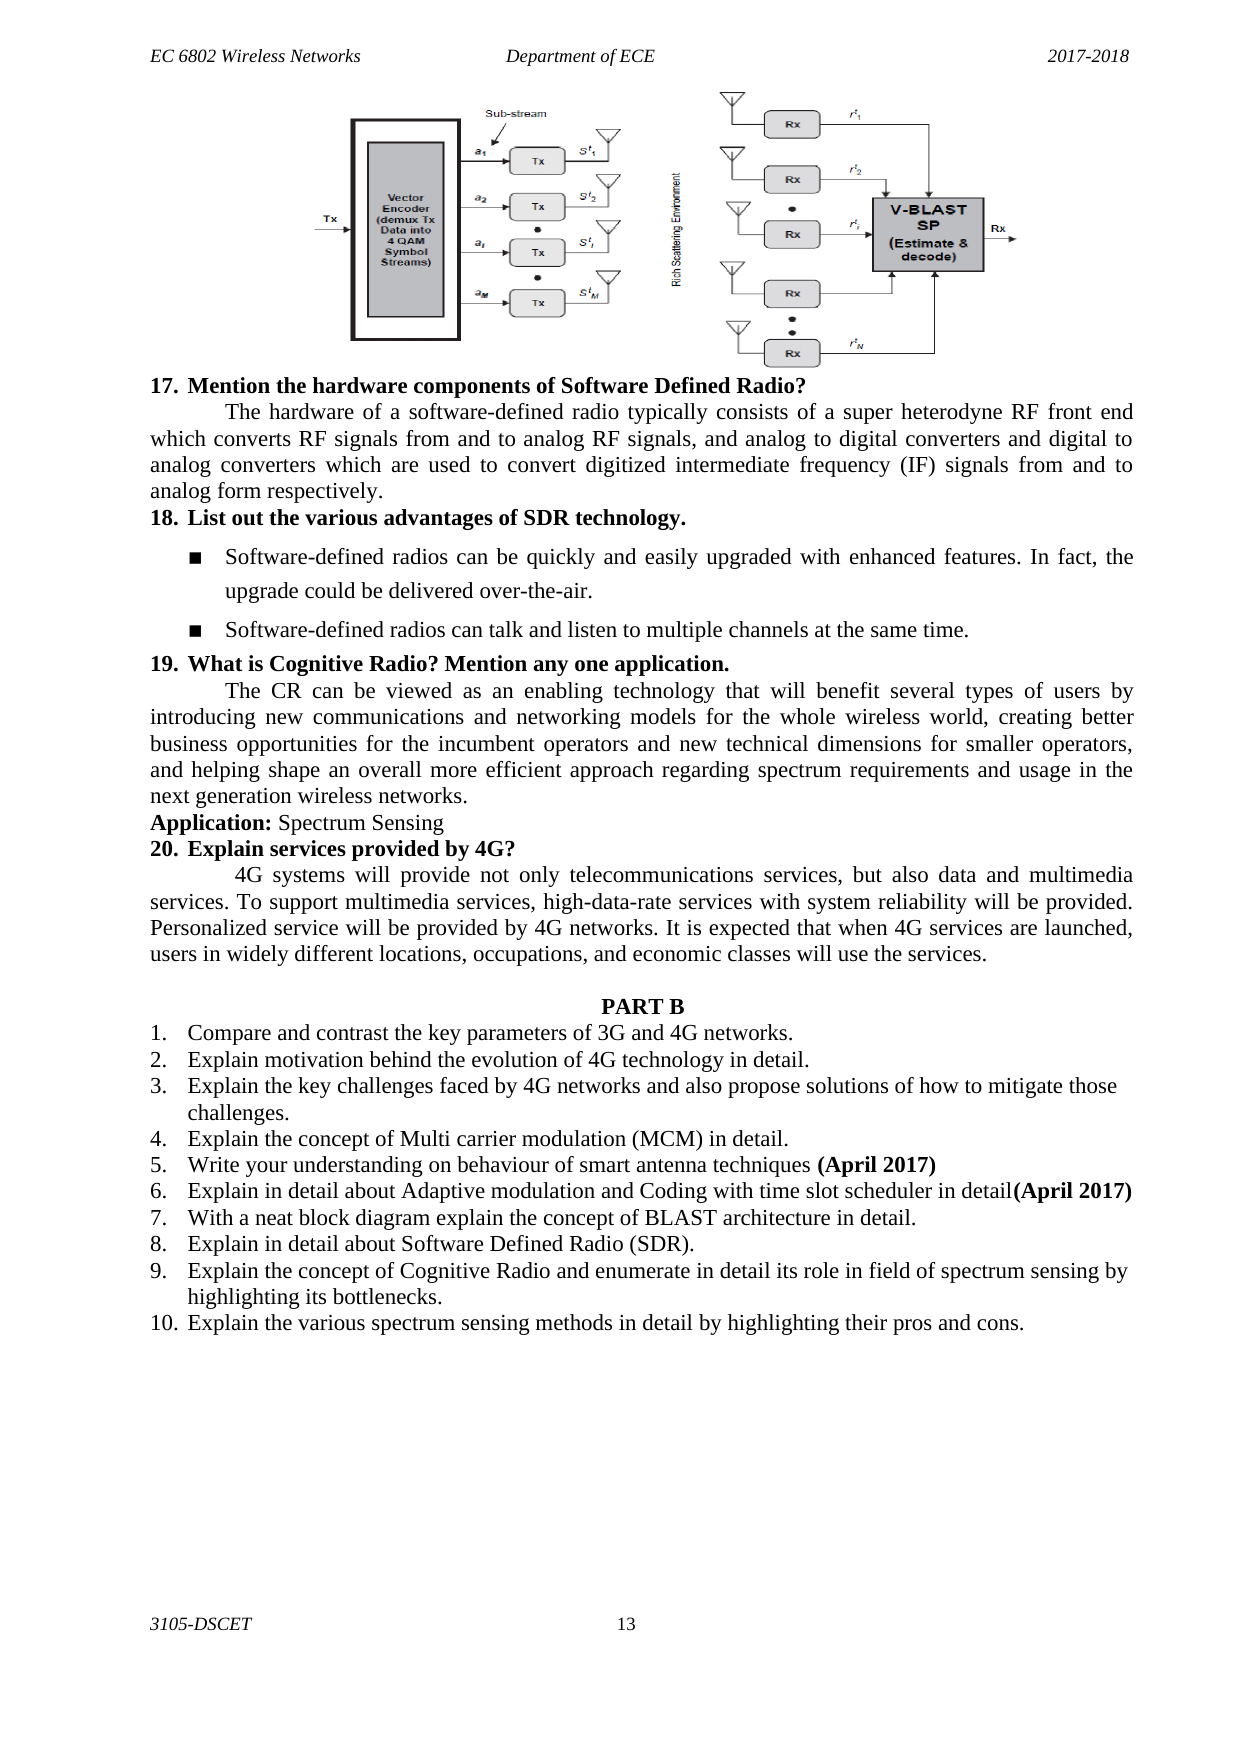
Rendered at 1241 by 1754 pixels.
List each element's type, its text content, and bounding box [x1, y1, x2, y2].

list Explain services provided by 4G? [150, 835, 1135, 861]
list With a neat block diagram explain the concept of BLAST architecture in detail. [150, 1204, 1135, 1230]
list Explain the various spectrum sensing methods in detail by highlighting their pros and cons. [150, 1309, 1135, 1336]
list Explain the key challenges faced by 4G networks and also propose solutions of how to mitigate those challenges. [150, 1072, 1135, 1125]
list Write your understanding on behaviour of smart antenna techniques (April 2017) [150, 1151, 1135, 1178]
text PART B [150, 993, 1135, 1019]
list Explain the concept of Cognitive Radio and enumerate in detail its role in field of spectrum sensing by highlighting its bottlenecks. [150, 1257, 1135, 1309]
list Software-defined radios can be quickly and easily upgraded with enhanced features. In fact, the upgrade could be delivered over-the-air. [187, 530, 1135, 603]
list Software-defined radios can talk and listen to multiple channels at the same time. [187, 603, 1135, 651]
list Mention the hardware components of Software Defined Radio? [150, 372, 1135, 398]
list What is Cognitive Radio? Mention any one application. [150, 651, 1135, 677]
text Application: Spectrum Sensing [150, 809, 1135, 835]
list Explain motivation behind the evolution of 4G technology in detail. [150, 1046, 1135, 1072]
list List out the various advantages of SDR technology. [150, 504, 1135, 530]
list Compare and contrast the key parameters of 3G and 4G networks. [150, 1019, 1135, 1046]
list Explain the concept of Multi carrier modulation (MCM) in detail. [150, 1125, 1135, 1151]
picture [302, 75, 1021, 372]
list Explain in detail about Software Defined Radio (SDR). [150, 1230, 1135, 1257]
text The CR can be viewed as an enabling technology that will benefit several types of users by introducing new communications and networking models for the whole wireless world, creating better business opportunities for the incumbent operators and new technical dimensions for smaller operators, and helping shape an overall more efficient approach regarding spectrum requirements and usage in the next generation wireless networks. [150, 677, 1135, 809]
text 4G systems will provide not only telecommunications services, but also data and multimedia services. To support multimedia services, high-data-rate services with system reliability will be provided. Personalized service will be provided by 4G networks. It is expected that when 4G services are launched, users in widely different locations, occupations, and economic classes will use the services. [150, 861, 1135, 967]
text The hardware of a software-defined radio typically consists of a super heterodyne RF front end which converts RF signals from and to analog RF signals, and analog to digital converters and digital to analog converters which are used to convert digitized intermediate frequency (IF) signals from and to analog form respectively. [150, 398, 1135, 504]
list Explain in detail about Adaptive modulation and Coding with time slot scheduler in detail(April 2017) [150, 1178, 1135, 1204]
